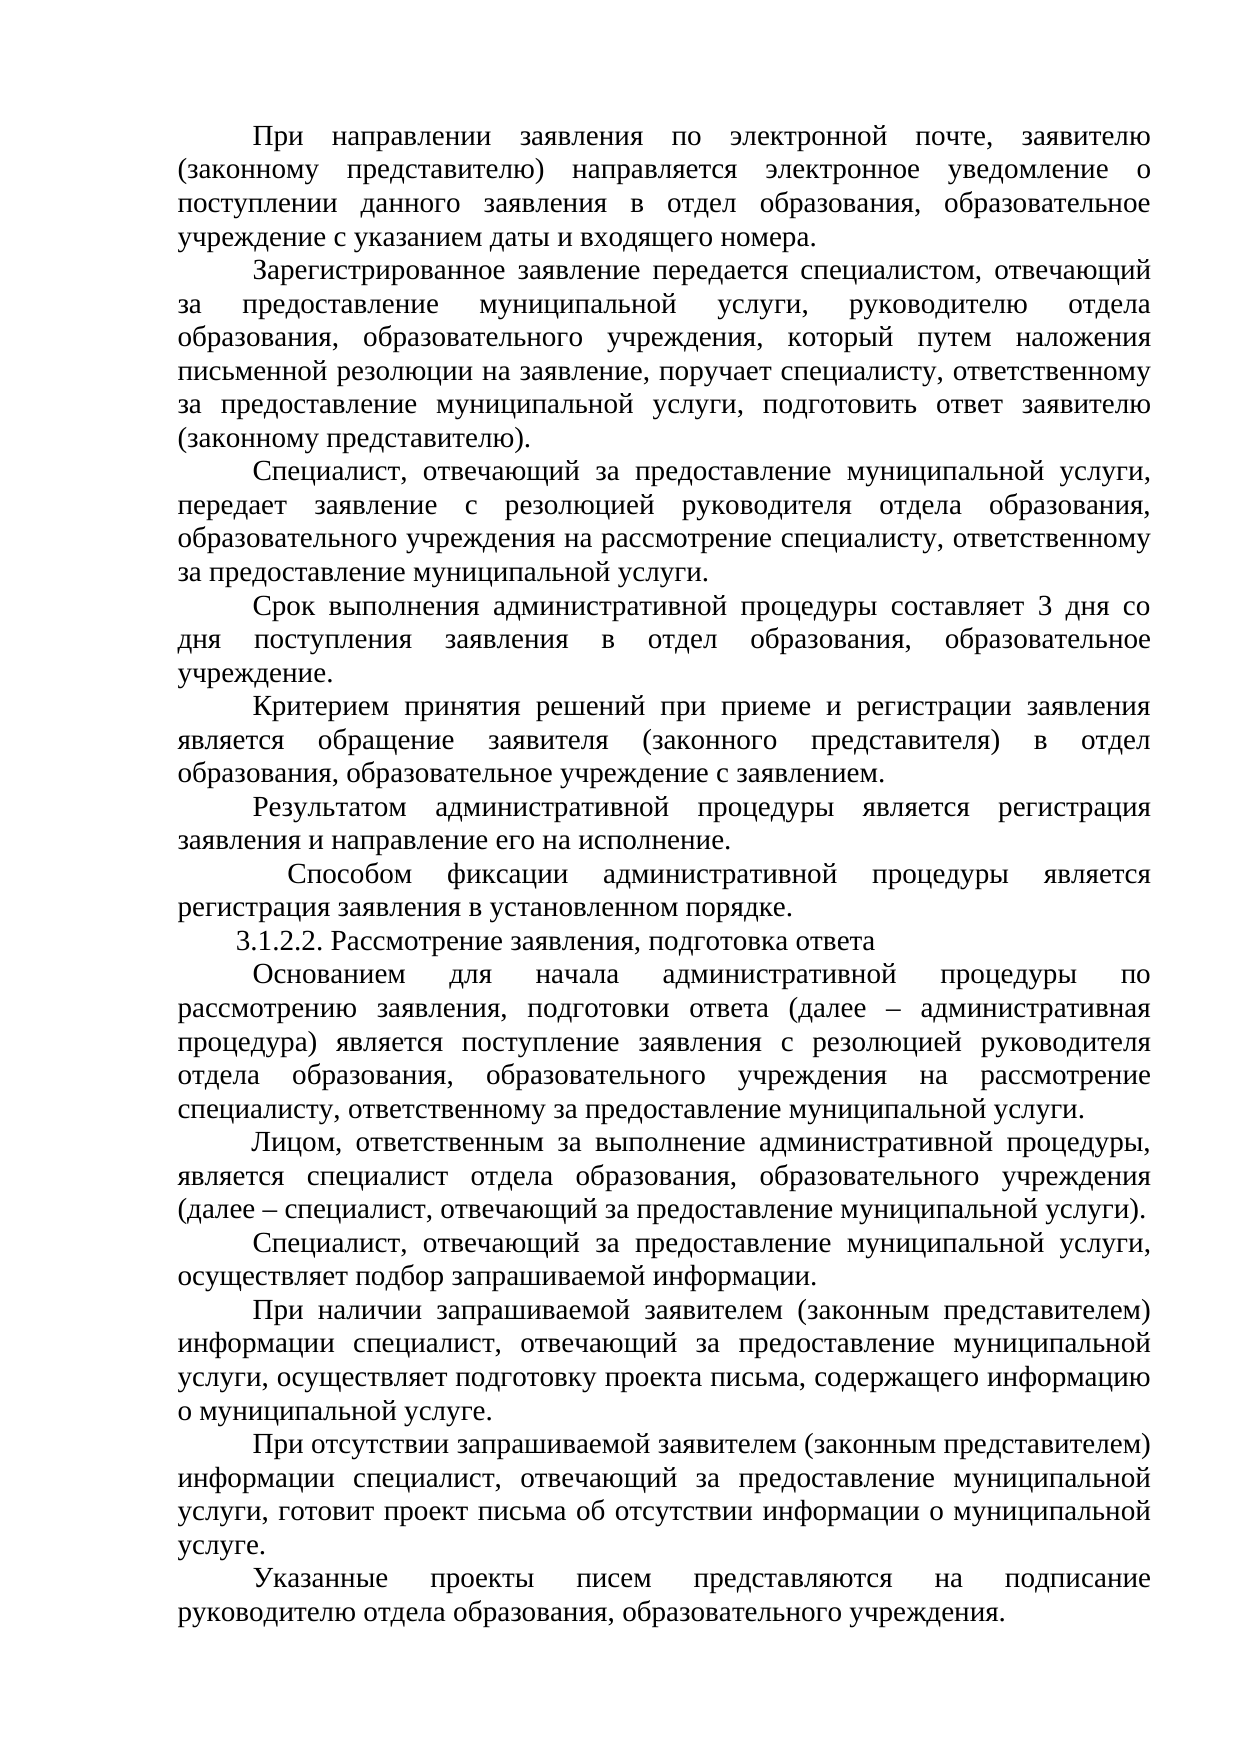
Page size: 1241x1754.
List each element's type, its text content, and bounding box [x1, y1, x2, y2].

text При отсутствии запрашиваемой заявителем (законным представителем) информации специалист, отвечающий за предоставление муниципальной услуги, готовит проект письма об отсутствии информации о муниципальной услуге. [177, 1426, 1152, 1560]
text Указанные проекты писем представляются на подписание руководителю отдела образования, образовательного учреждения. [177, 1560, 1152, 1627]
text Критерием принятия решений при приеме и регистрации заявления является обращение заявителя (законного представителя) в отдел образования, образовательное учреждение с заявлением. [177, 688, 1152, 789]
text Срок выполнения административной процедуры составляет 3 дня со дня поступления заявления в отдел образования, образовательное учреждение. [177, 588, 1152, 688]
text 3.1.2.2. Рассмотрение заявления, подготовка ответа [177, 923, 1152, 957]
text При направлении заявления по электронной почте, заявителю (законному представителю) направляется электронное уведомление о поступлении данного заявления в отдел образования, образовательное учреждение с указанием даты и входящего номера. [177, 118, 1152, 252]
text Основанием для начала административной процедуры по рассмотрению заявления, подготовки ответа (далее – административная процедура) является поступление заявления с резолюцией руководителя отдела образования, образовательного учреждения на рассмотрение специалисту, ответственному за предоставление муниципальной услуги. [177, 957, 1152, 1124]
text Лицом, ответственным за выполнение административной процедуры, является специалист отдела образования, образовательного учреждения (далее – специалист, отвечающий за предоставление муниципальной услуги). [177, 1124, 1152, 1225]
text Способом фиксации административной процедуры является регистрация заявления в установленном порядке. [177, 856, 1152, 923]
text Специалист, отвечающий за предоставление муниципальной услуги, осуществляет подбор запрашиваемой информации. [177, 1225, 1152, 1292]
text Зарегистрированное заявление передается специалистом, отвечающий за предоставление муниципальной услуги, руководителю отдела образования, образовательного учреждения, который путем наложения письменной резолюции на заявление, поручает специалисту, ответственному за предоставление муниципальной услуги, подготовить ответ заявителю (законному представителю). [177, 252, 1152, 453]
text Результатом административной процедуры является регистрация заявления и направление его на исполнение. [177, 789, 1152, 856]
text При наличии запрашиваемой заявителем (законным представителем) информации специалист, отвечающий за предоставление муниципальной услуги, осуществляет подготовку проекта письма, содержащего информацию о муниципальной услуге. [177, 1292, 1152, 1426]
text Специалист, отвечающий за предоставление муниципальной услуги, передает заявление с резолюцией руководителя отдела образования, образовательного учреждения на рассмотрение специалисту, ответственному за предоставление муниципальной услуги. [177, 453, 1152, 588]
